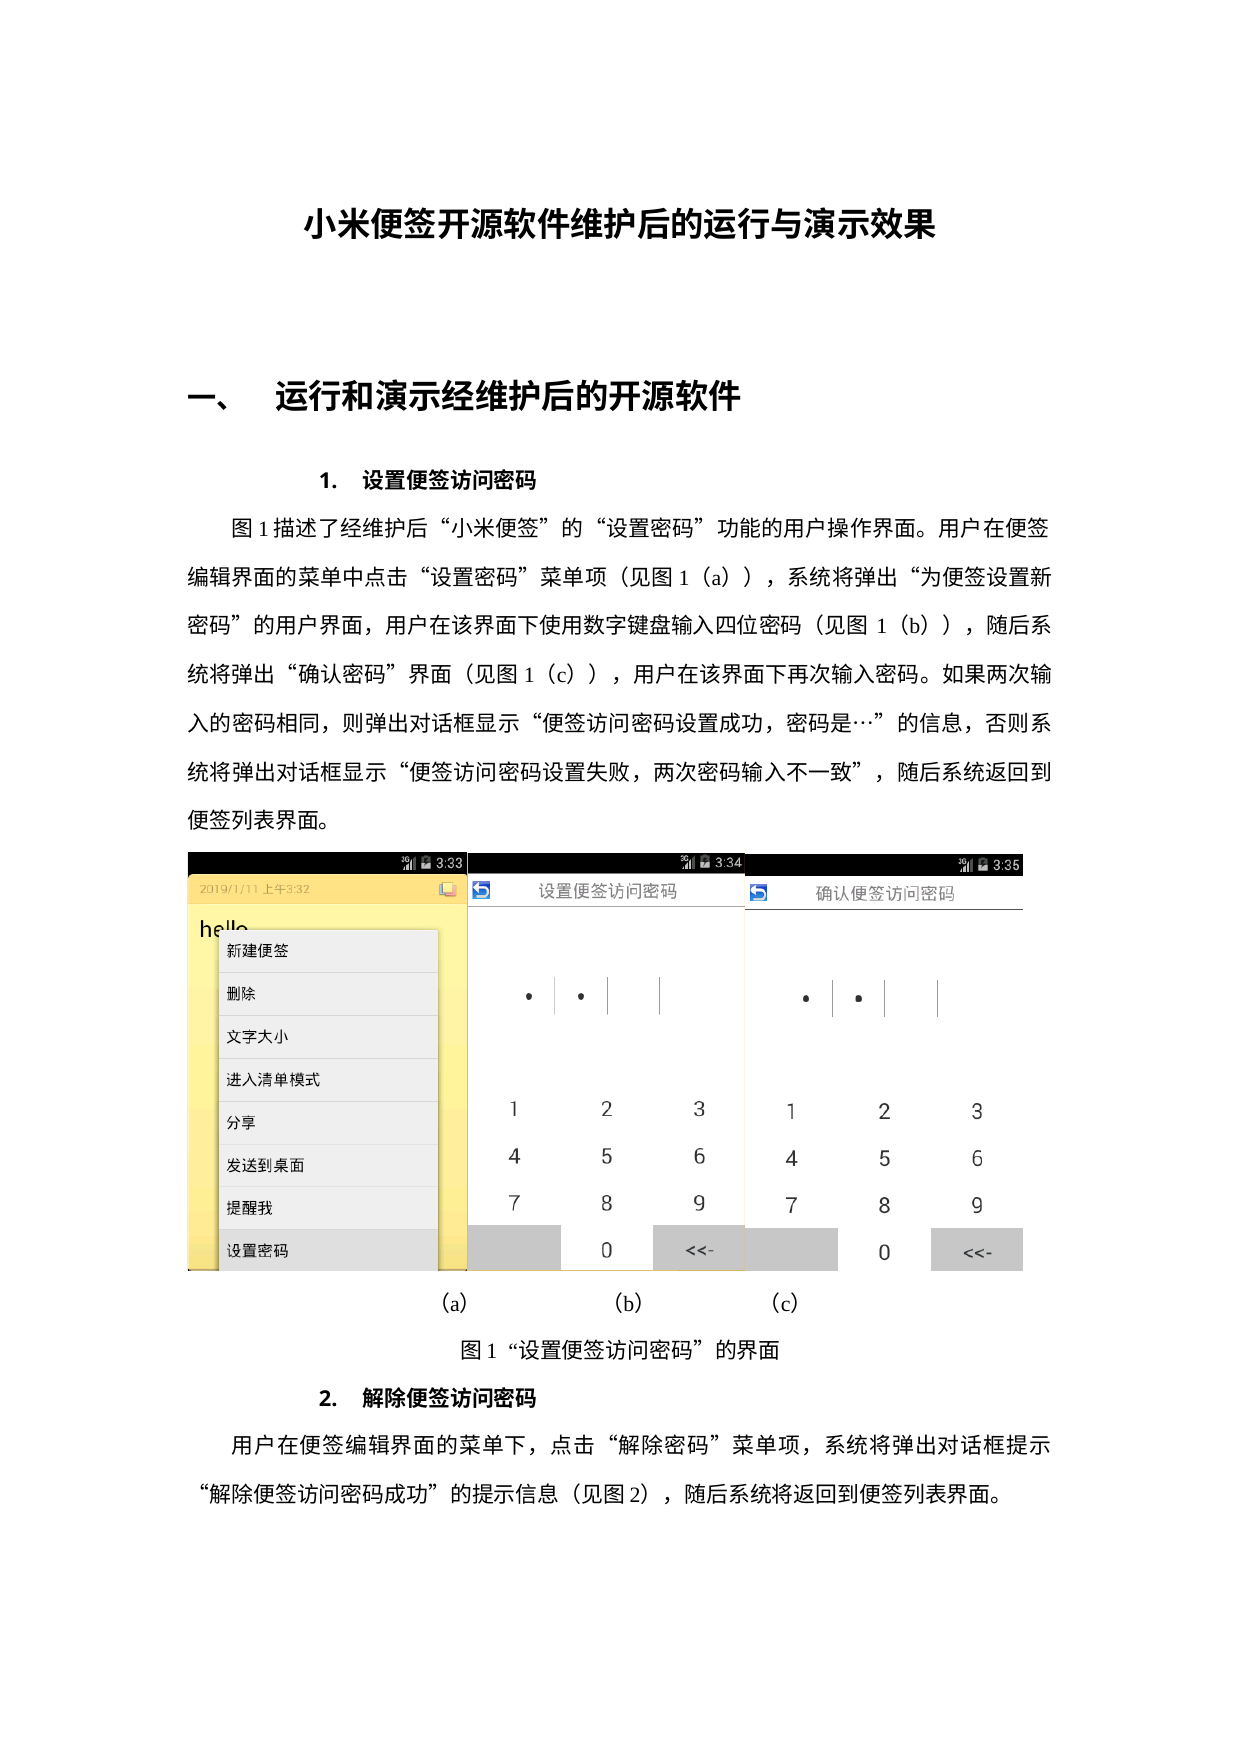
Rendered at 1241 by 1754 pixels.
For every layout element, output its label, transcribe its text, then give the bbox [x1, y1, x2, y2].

subtitle 小米便签开源软件维护后的运行与演示效果 [187, 189, 1053, 254]
list （b） （c） [187, 1286, 1053, 1317]
text 图1描述了经维护后“小米便签”的“设置密码”功能的用户操作界面。用户在便签编辑界面的菜单中点击“设置密码”菜单项（见图1（a）），系统将弹出“为便签设置新密码”的用户界面，用户在该界面下使用数字键盘输入四位密码（见图1（b）），随后系统将弹出“确认密码”界面（见图1（c）），用户在该界面下再次输入密码。如果两次输入的密码相同，则弹出对话框显示“便签访问密码设置成功，密码是…”的信息，否则系统将弹出对话框显示“便签访问密码设置失败，两次密码输入不一致”，随后系统返回到便签列表界面。 [187, 510, 1053, 835]
subtitle 运行和演示经维护后的开源软件 [187, 361, 1053, 426]
text 图1 “设置便签访问密码”的界面 [187, 1333, 1053, 1365]
text 用户在便签编辑界面的菜单下，点击“解除密码”菜单项，系统将弹出对话框提示“解除便签访问密码成功”的提示信息（见图2），随后系统将返回到便签列表界面。 [187, 1428, 1053, 1509]
list 解除便签访问密码 [319, 1381, 1053, 1412]
picture [187, 851, 1023, 1271]
list 设置便签访问密码 [319, 463, 1053, 494]
